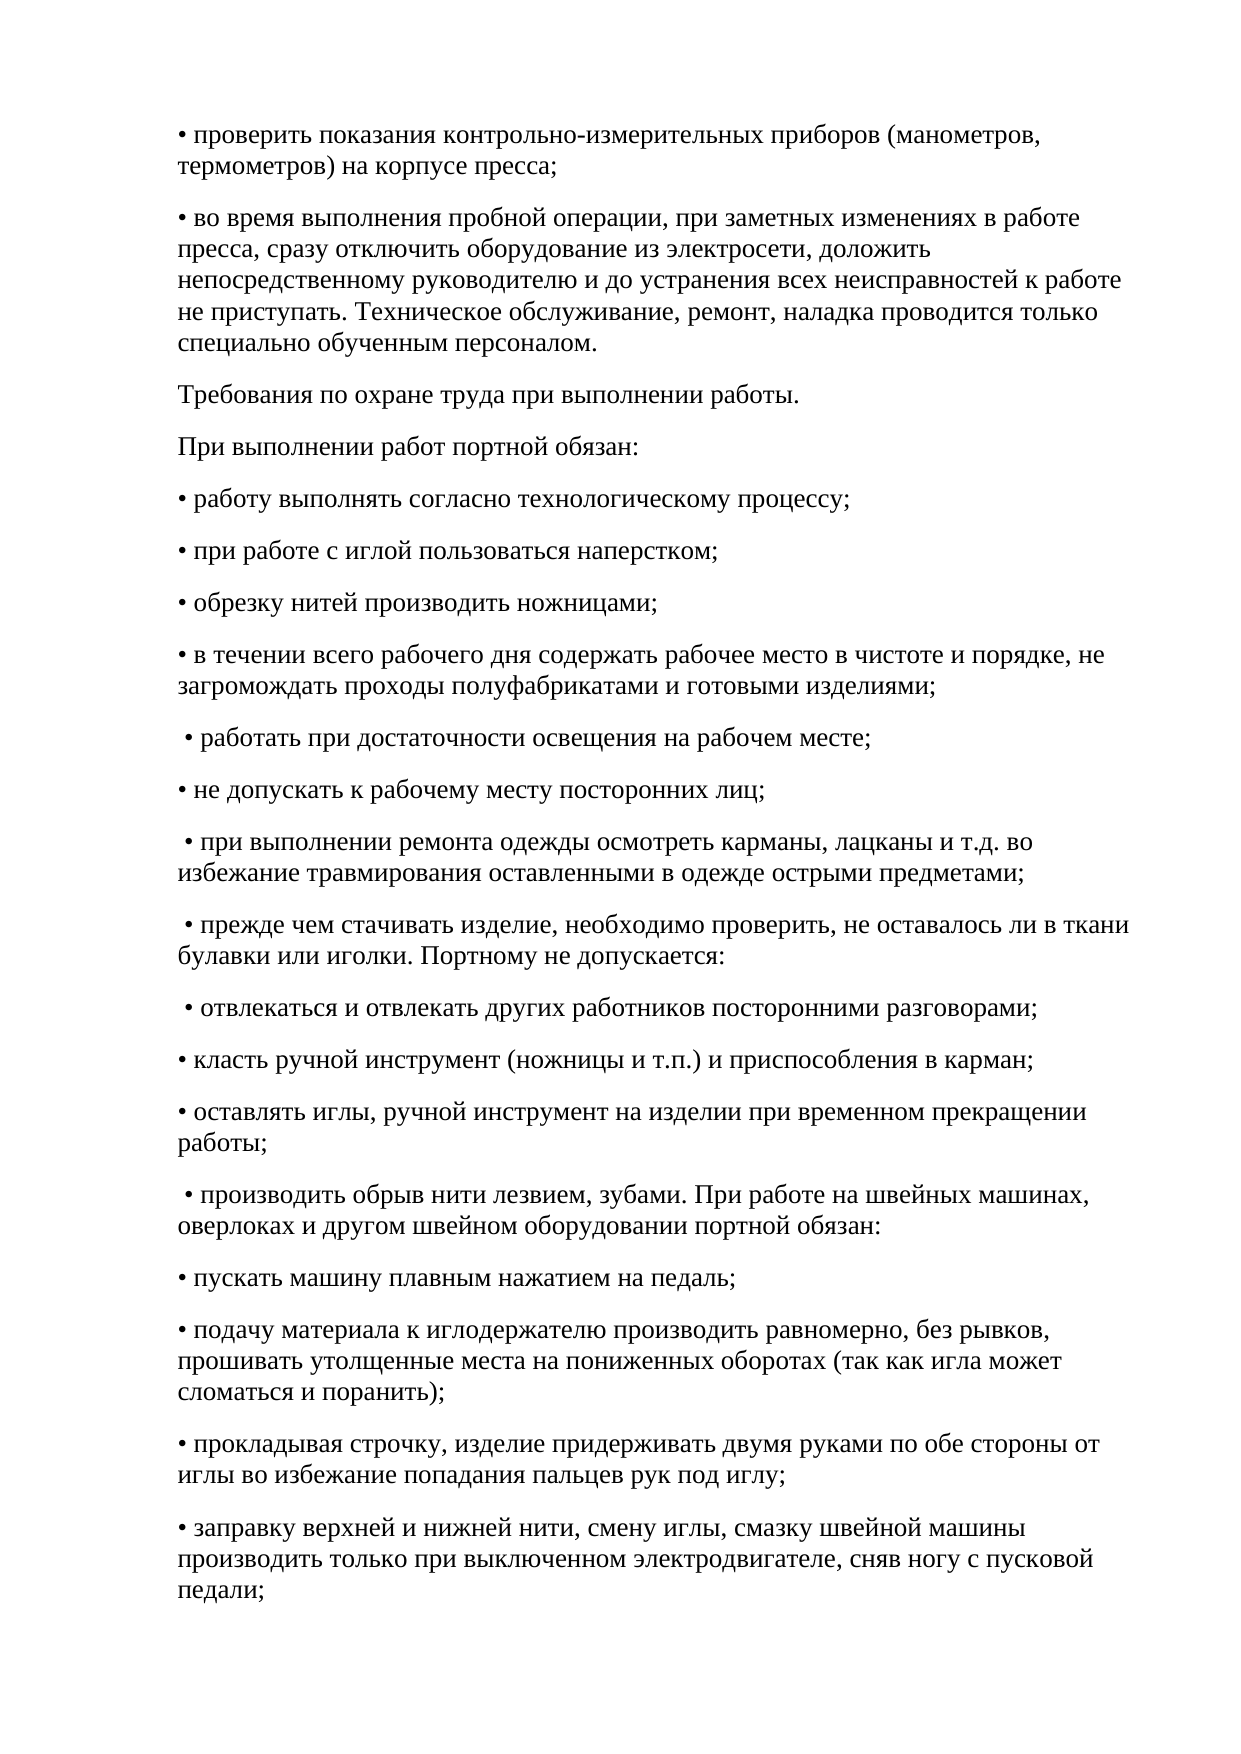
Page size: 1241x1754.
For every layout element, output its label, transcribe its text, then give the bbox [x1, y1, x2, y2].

text • отвлекаться и отвлекать других работников посторонними разговорами; [177, 991, 1152, 1022]
text • проверить показания контрольно-измерительных приборов (манометров, термометров) на корпусе пресса; [177, 118, 1152, 180]
text • прокладывая строчку, изделие придерживать двумя руками по обе стороны от иглы во избежание попадания пальцев рук под иглу; [177, 1427, 1152, 1490]
text • пускать машину плавным нажатием на педаль; [177, 1261, 1152, 1292]
text • работу выполнять согласно технологическому процессу; [177, 482, 1152, 513]
text • класть ручной инструмент (ножницы и т.п.) и приспособления в карман; [177, 1043, 1152, 1074]
text • обрезку нитей производить ножницами; [177, 586, 1152, 617]
text • работать при достаточности освещения на рабочем месте; [177, 721, 1152, 752]
text • не допускать к рабочему месту посторонних лиц; [177, 773, 1152, 804]
text • подачу материала к иглодержателю производить равномерно, без рывков, прошивать утолщенные места на пониженных оборотах (так как игла может сломаться и поранить); [177, 1313, 1152, 1407]
text Требования по охране труда при выполнении работы. [177, 378, 1152, 409]
text • оставлять иглы, ручной инструмент на изделии при временном прекращении работы; [177, 1095, 1152, 1157]
text • при работе с иглой пользоваться наперстком; [177, 534, 1152, 565]
text При выполнении работ портной обязан: [177, 430, 1152, 461]
text • заправку верхней и нижней нити, смену иглы, смазку швейной машины производить только при выключенном электродвигателе, сняв ногу с пусковой педали; [177, 1511, 1152, 1604]
text • прежде чем стачивать изделие, необходимо проверить, не оставалось ли в ткани булавки или иголки. Портному не допускается: [177, 908, 1152, 970]
text • при выполнении ремонта одежды осмотреть карманы, лацканы и т.д. во избежание травмирования оставленными в одежде острыми предметами; [177, 825, 1152, 887]
text • во время выполнения пробной операции, при заметных изменениях в работе пресса, сразу отключить оборудование из электросети, доложить непосредственному руководителю и до устранения всех неисправностей к работе не приступать. Техническое обслуживание, ремонт, наладка проводится только специально обученным персоналом. [177, 201, 1152, 357]
text • производить обрыв нити лезвием, зубами. При работе на швейных машинах, оверлоках и другом швейном оборудовании портной обязан: [177, 1178, 1152, 1240]
text • в течении всего рабочего дня содержать рабочее место в чистоте и порядке, не загромождать проходы полуфабрикатами и готовыми изделиями; [177, 638, 1152, 700]
